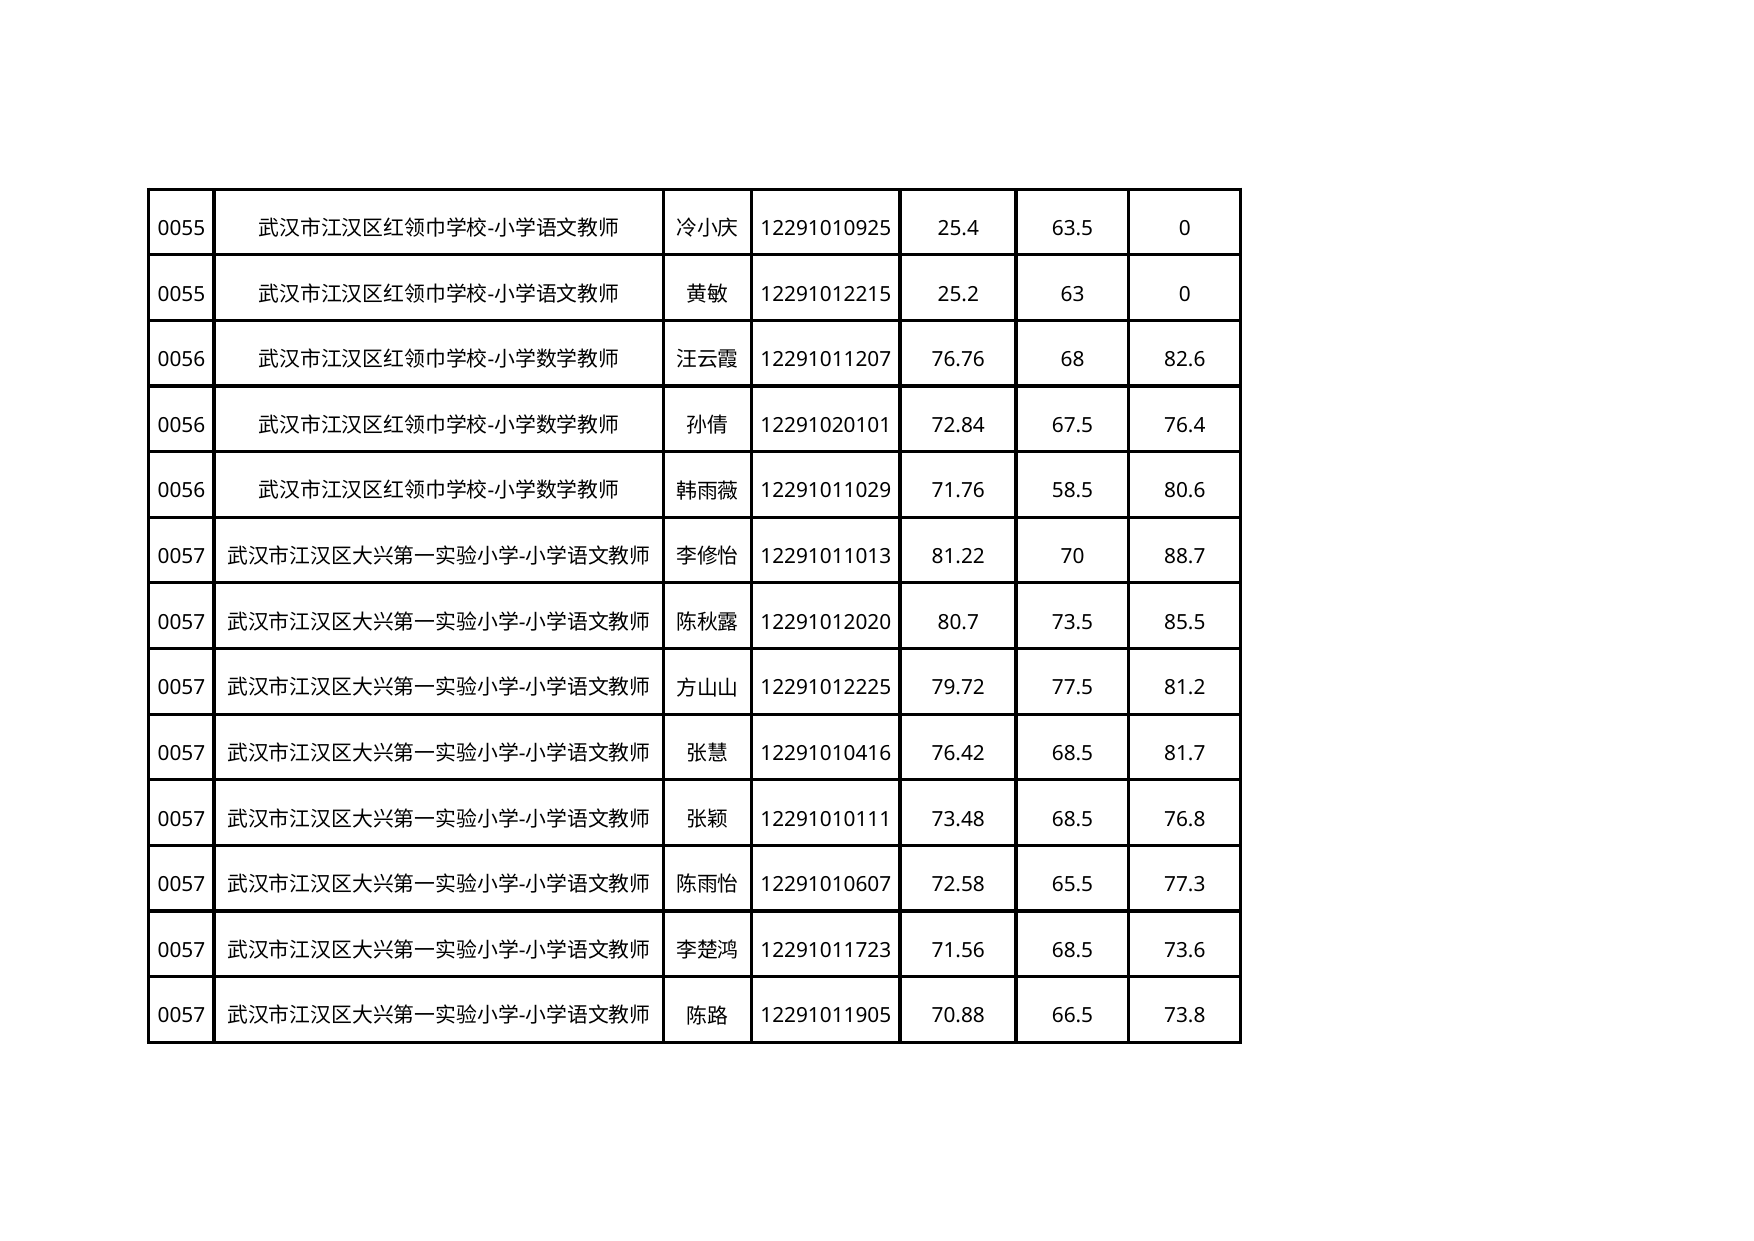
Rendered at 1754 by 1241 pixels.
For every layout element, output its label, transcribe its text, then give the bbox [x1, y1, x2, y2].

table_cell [216, 978, 662, 1041]
table_cell 韩雨薇 [665, 453, 750, 516]
table_cell 76.4 [1130, 388, 1239, 450]
table_cell 12291010111 [753, 781, 898, 844]
table_cell 0056 [150, 453, 212, 516]
table_cell 0057 [150, 781, 212, 844]
table_cell 81.7 [1130, 716, 1239, 778]
table_cell 67.5 [1018, 388, 1127, 450]
table_cell 82.6 [1130, 322, 1239, 384]
table_cell 12291011029 [753, 453, 898, 516]
table_cell 77.5 [1018, 650, 1127, 712]
table_cell 张慧 [665, 716, 750, 778]
table_cell 武汉市江汉区大兴第一实验小学-小学语文教师 [216, 847, 662, 909]
table_cell 0057 [150, 847, 212, 909]
table_cell 71.76 [902, 453, 1014, 516]
table_cell 73.48 [902, 781, 1014, 844]
table_cell 25.4 [902, 191, 1014, 253]
table_cell 66.5 [1018, 978, 1127, 1041]
table_cell 武汉市江汉区红领巾学校-小学语文教师 [216, 191, 662, 253]
table_cell 68.5 [1018, 781, 1127, 844]
table_cell 武汉市江汉区大兴第一实验小学-小学语文教师 [216, 584, 662, 647]
table_cell 武汉市江汉区红领巾学校-小学语文教师 [216, 256, 662, 319]
table_cell 李修怡 [665, 519, 750, 581]
table_cell 0057 [150, 519, 212, 581]
table_cell 0057 [150, 913, 212, 975]
table_cell 方山山 [665, 650, 750, 712]
table_cell 68.5 [1018, 716, 1127, 778]
table_cell 72.84 [902, 388, 1014, 450]
table_cell 12291012020 [753, 584, 898, 647]
table_cell 65.5 [1018, 847, 1127, 909]
table_cell 武汉市江汉区红领巾学校-小学数学教师 [216, 322, 662, 384]
table_cell 武汉市江汉区红领巾学校-小学数学教师 [216, 388, 662, 450]
table_cell 12291010607 [753, 847, 898, 909]
table_cell 63.5 [1018, 191, 1127, 253]
table_cell 0056 [150, 322, 212, 384]
table_cell 0055 [150, 191, 212, 253]
table_cell 12291011723 [753, 913, 898, 975]
table_cell 0057 [150, 716, 212, 778]
table_cell 12291012225 [753, 650, 898, 712]
table_cell 武汉市江汉区大兴第一实验小学-小学语文教师 [216, 781, 662, 844]
table_cell 72.58 [902, 847, 1014, 909]
table_cell 12291012215 [753, 256, 898, 319]
table_cell 0056 [150, 388, 212, 450]
table_cell 76.8 [1130, 781, 1239, 844]
table_cell 0057 [150, 978, 212, 1041]
table_cell 76.76 [902, 322, 1014, 384]
table_cell 25.2 [902, 256, 1014, 319]
table_cell 0 [1130, 256, 1239, 319]
table_cell 陈路 [665, 978, 750, 1041]
table_cell 12291011207 [753, 322, 898, 384]
table_cell 0057 [150, 584, 212, 647]
table_cell 12291010416 [753, 716, 898, 778]
table_cell 68 [1018, 322, 1127, 384]
table_cell 12291020101 [753, 388, 898, 450]
table_cell 武汉市江汉区大兴第一实验小学-小学语文教师 [216, 716, 662, 778]
table_cell 73.6 [1130, 913, 1239, 975]
table_cell 陈雨怡 [665, 847, 750, 909]
table_cell 70.88 [902, 978, 1014, 1041]
table_cell 58.5 [1018, 453, 1127, 516]
table_cell 73.8 [1130, 978, 1239, 1041]
table_cell 70 [1018, 519, 1127, 581]
table_cell 冷小庆 [665, 191, 750, 253]
table_cell 81.22 [902, 519, 1014, 581]
table_cell 武汉市江汉区大兴第一实验小学-小学语文教师 [216, 913, 662, 975]
table_cell 孙倩 [665, 388, 750, 450]
table_cell 0055 [150, 256, 212, 319]
table_cell 80.6 [1130, 453, 1239, 516]
table_cell 79.72 [902, 650, 1014, 712]
table_cell 12291010925 [753, 191, 898, 253]
table_cell 12291011013 [753, 519, 898, 581]
table_cell 武汉市江汉区大兴第一实验小学-小学语文教师 [216, 650, 662, 712]
table_cell 77.3 [1130, 847, 1239, 909]
table_cell 68.5 [1018, 913, 1127, 975]
table_cell 63 [1018, 256, 1127, 319]
table_cell 80.7 [902, 584, 1014, 647]
table_cell 88.7 [1130, 519, 1239, 581]
table_cell 张颖 [665, 781, 750, 844]
table_cell 黄敏 [665, 256, 750, 319]
table_cell 武汉市江汉区红领巾学校-小学数学教师 [216, 453, 662, 516]
table_cell 李楚鸿 [665, 913, 750, 975]
table_cell 12291011905 [753, 978, 898, 1041]
table_cell 陈秋露 [665, 584, 750, 647]
table_cell 71.56 [902, 913, 1014, 975]
table_cell 0057 [150, 650, 212, 712]
table_cell 武汉市江汉区大兴第一实验小学-小学语文教师 [216, 519, 662, 581]
table_cell 0 [1130, 191, 1239, 253]
table_cell 81.2 [1130, 650, 1239, 712]
table_cell 汪云霞 [665, 322, 750, 384]
table_cell 73.5 [1018, 584, 1127, 647]
table_cell 85.5 [1130, 584, 1239, 647]
table_cell 76.42 [902, 716, 1014, 778]
